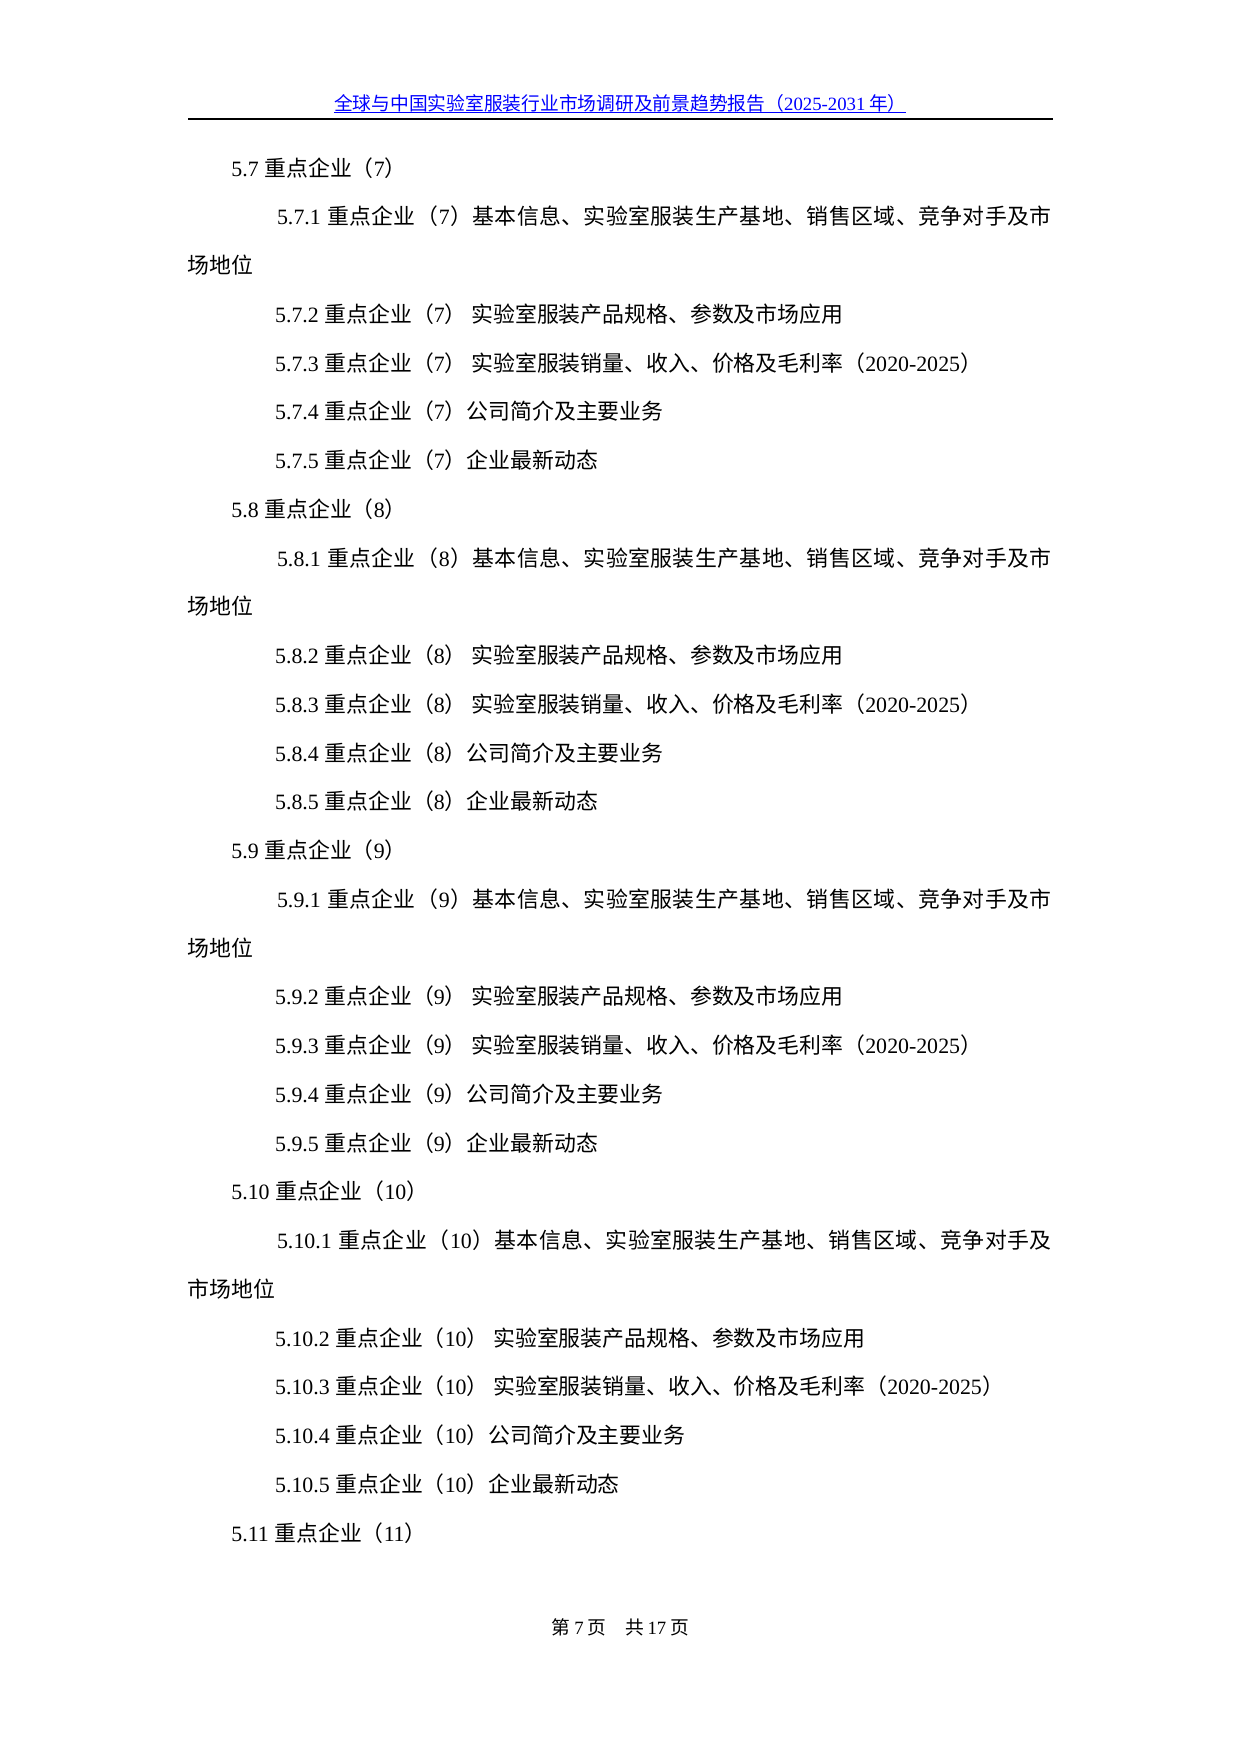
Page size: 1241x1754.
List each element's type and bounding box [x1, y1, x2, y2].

text [187, 150, 1053, 1548]
